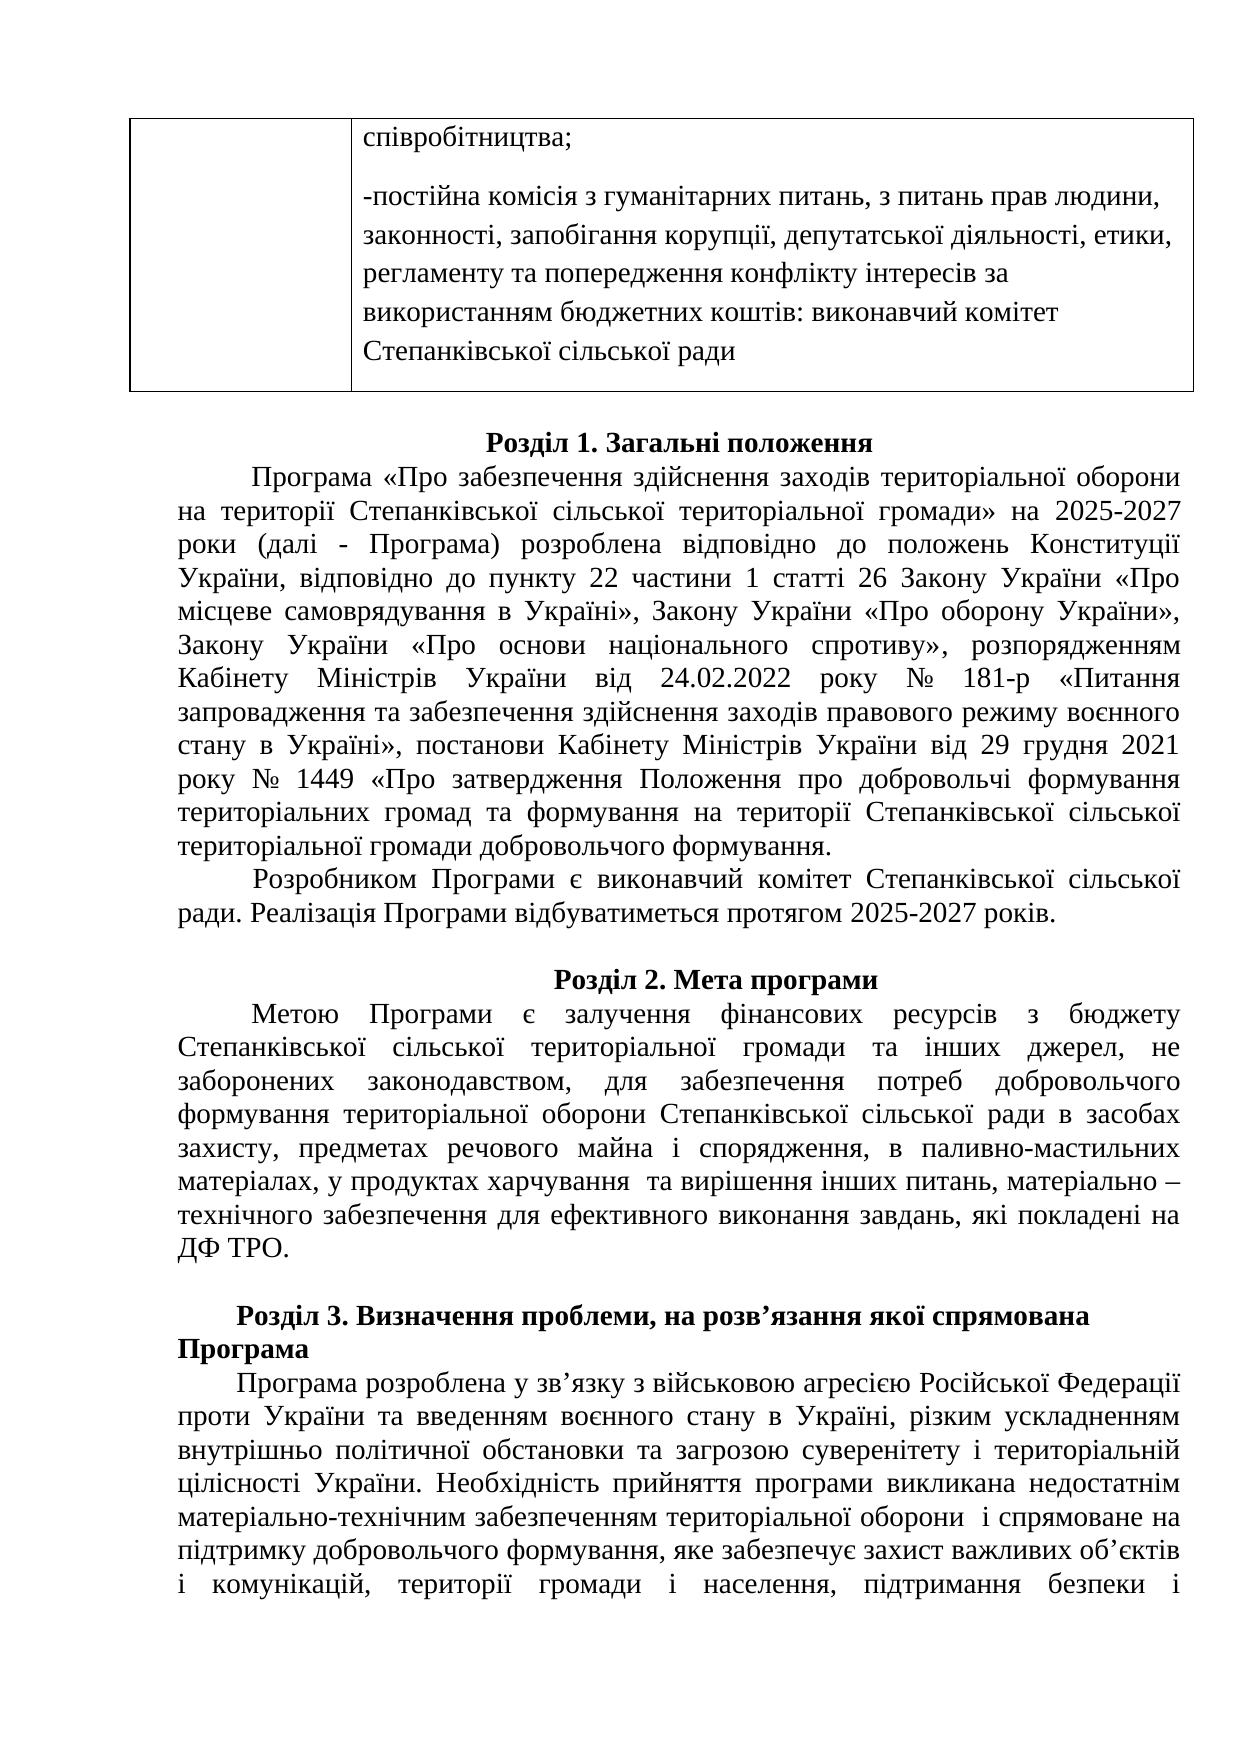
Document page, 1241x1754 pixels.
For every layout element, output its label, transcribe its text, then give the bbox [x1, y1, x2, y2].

text Розділ 3. Визначення проблеми, на розв’язання якої спрямована Програма [177, 1298, 1181, 1365]
text Розробником Програми є виконавчий комітет Степанківської сільської ради. Реалізація Програми відбуватиметься протягом 2025-2027 років. [177, 862, 1181, 929]
text Розділ 2. Мета програми [177, 962, 1181, 996]
text Програма «Про забезпечення здійснення заходів територіальної оборони на території Степанківської сільської територіальної громади» на 2025-2027 роки (далі - Програма) розроблена відповідно до положень Конституції України, відповідно до пункту 22 частини 1 статті 26 Закону України «Про місцеве самоврядування в Україні», Закону України «Про оборону України», Закону України «Про основи національного спротиву», розпорядженням Кабінету Міністрів України від 24.02.2022 року № 181-р «Питання запровадження та забезпечення здійснення заходів правового режиму воєнного стану в Україні», постанови Кабінету Міністрів України від 29 грудня 2021 року № 1449 «Про затвердження Положення про добровольчі формування територіальних громад та формування на території Степанківської сільської територіальної громади добровольчого формування. [177, 459, 1181, 862]
text Розділ 1. Загальні положення [177, 426, 1181, 459]
text Метою Програми є залучення фінансових ресурсів з бюджету Степанківської сільської територіальної громади та інших джерел, не заборонених законодавством, для забезпечення потреб добровольчого формування територіальної оборони Степанківської сільської ради в засобах захисту, предметах речового майна і спорядження, в паливно-мастильних матеріалах, у продуктах харчування та вирішення інших питань, матеріально – технічного забезпечення для ефективного виконання завдань, які покладені на ДФ ТРО. [177, 996, 1181, 1264]
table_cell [131, 119, 351, 391]
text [177, 1365, 1181, 1599]
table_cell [352, 119, 1193, 391]
